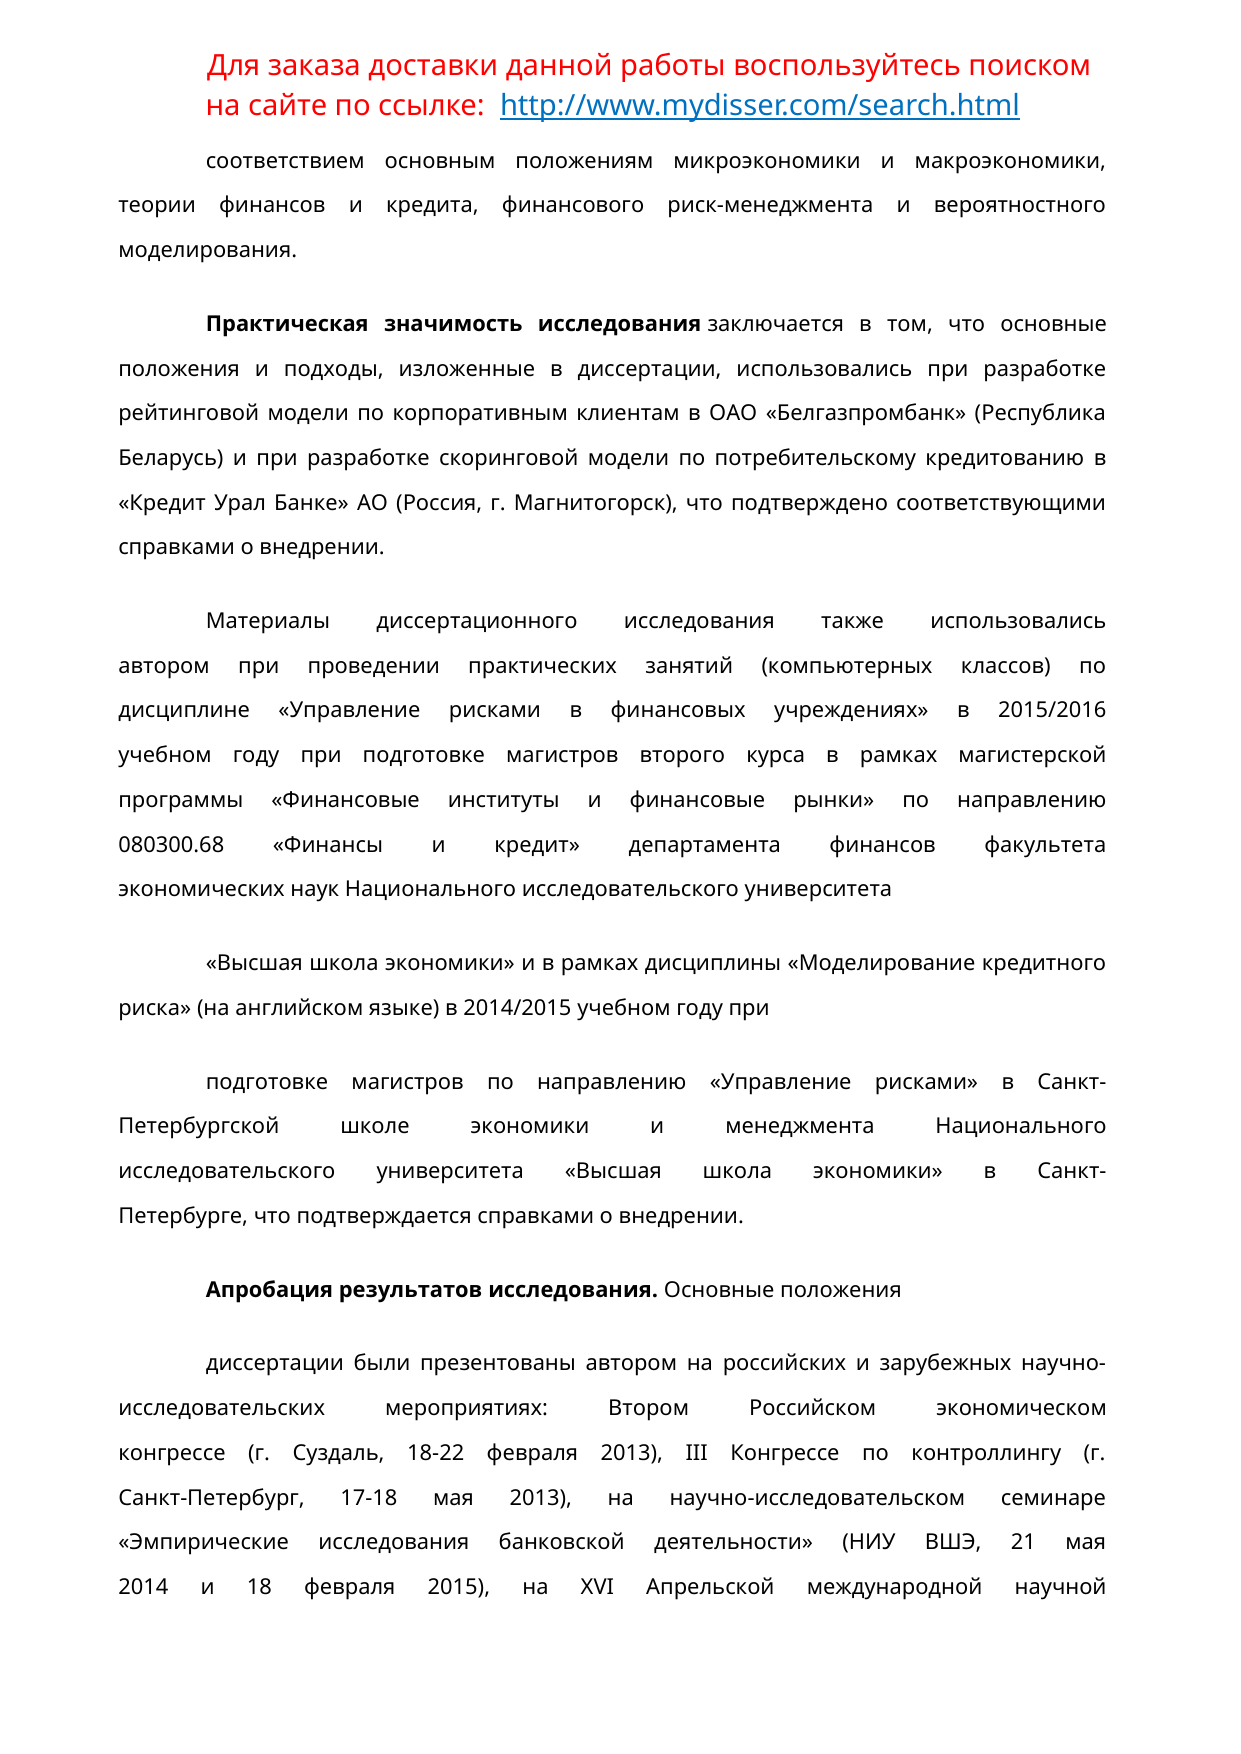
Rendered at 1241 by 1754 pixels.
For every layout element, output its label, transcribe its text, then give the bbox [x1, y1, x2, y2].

text Практическая значимость исследования заключается в том, что основные положения и подходы, изложенные в диссертации, использовались при разработке рейтинговой модели по корпоративным клиентам в ОАО «Белгазпромбанк» (Республика Беларусь) и при разработке скоринговой модели по потребительскому кредитованию в «Кредит Урал Банке» АО (Россия, г. Магнитогорск), что подтверждено соответствующими справками о внедрении. [118, 308, 1107, 561]
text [118, 1347, 1107, 1601]
text Материалы диссертационного исследования также использовались автором при проведении практических занятий (компьютерных классов) по дисциплине «Управление рисками в финансовых учреждениях» в 2015/2016 учебном году при подготовке магистров второго курса в рамках магистерской программы «Финансовые институты и финансовые рынки» по направлению 080300.68 «Финансы и кредит» департамента финансов факультета экономических наук Национального исследовательского университета [118, 605, 1107, 903]
text «Высшая школа экономики» и в рамках дисциплины «Моделирование кредитного риска» (на английском языке) в 2014/2015 учебном году при [118, 947, 1107, 1022]
text соответствием основным положениям микроэкономики и макроэкономики, теории финансов и кредита, финансового риск-менеджмента и вероятностного моделирования. [118, 144, 1107, 264]
text Апробация результатов исследования. Основные положения [118, 1273, 1107, 1303]
text подготовке магистров по направлению «Управление рисками» в Санкт- Петербургской школе экономики и менеджмента Национального исследовательского университета «Высшая школа экономики» в Санкт- Петербурге, что подтверждается справками о внедрении. [118, 1066, 1107, 1229]
